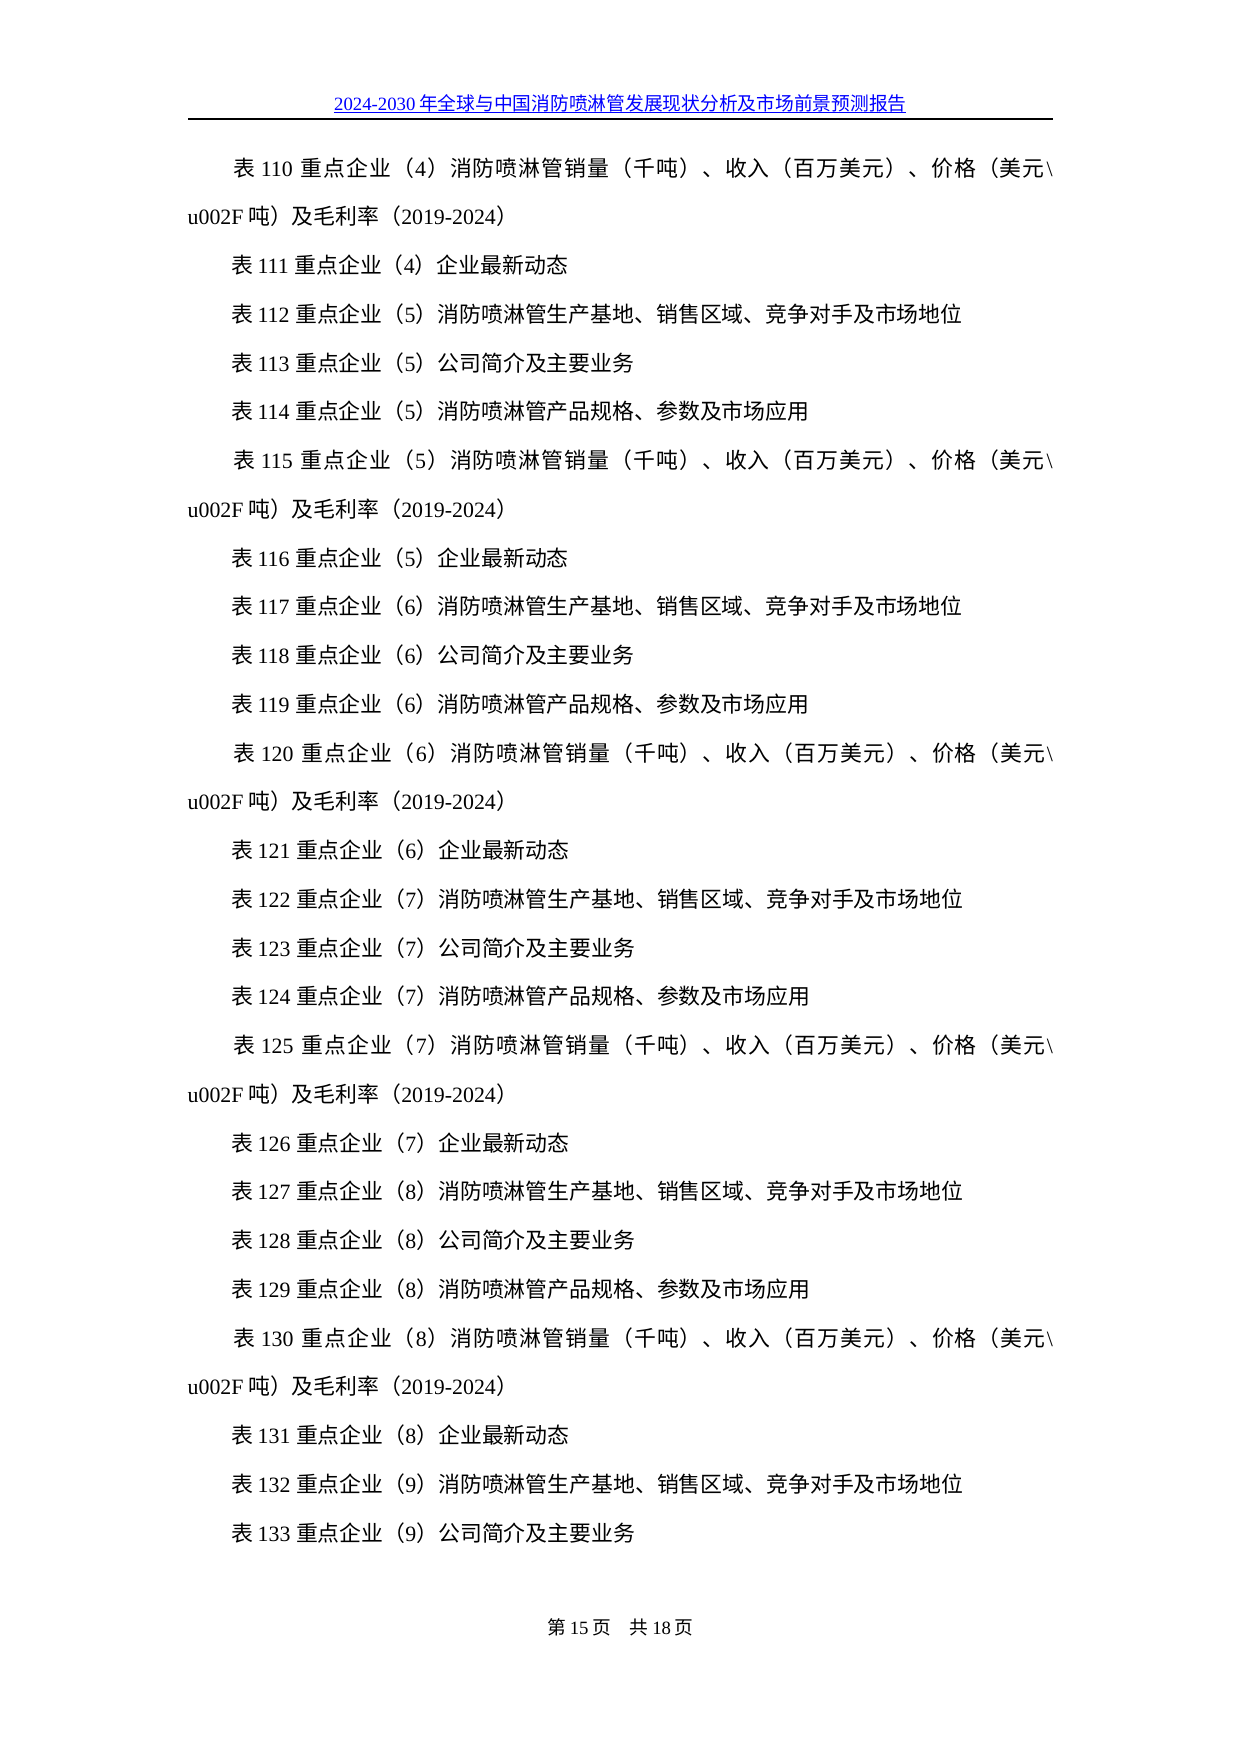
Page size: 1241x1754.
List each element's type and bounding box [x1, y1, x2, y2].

text [187, 150, 1053, 1548]
